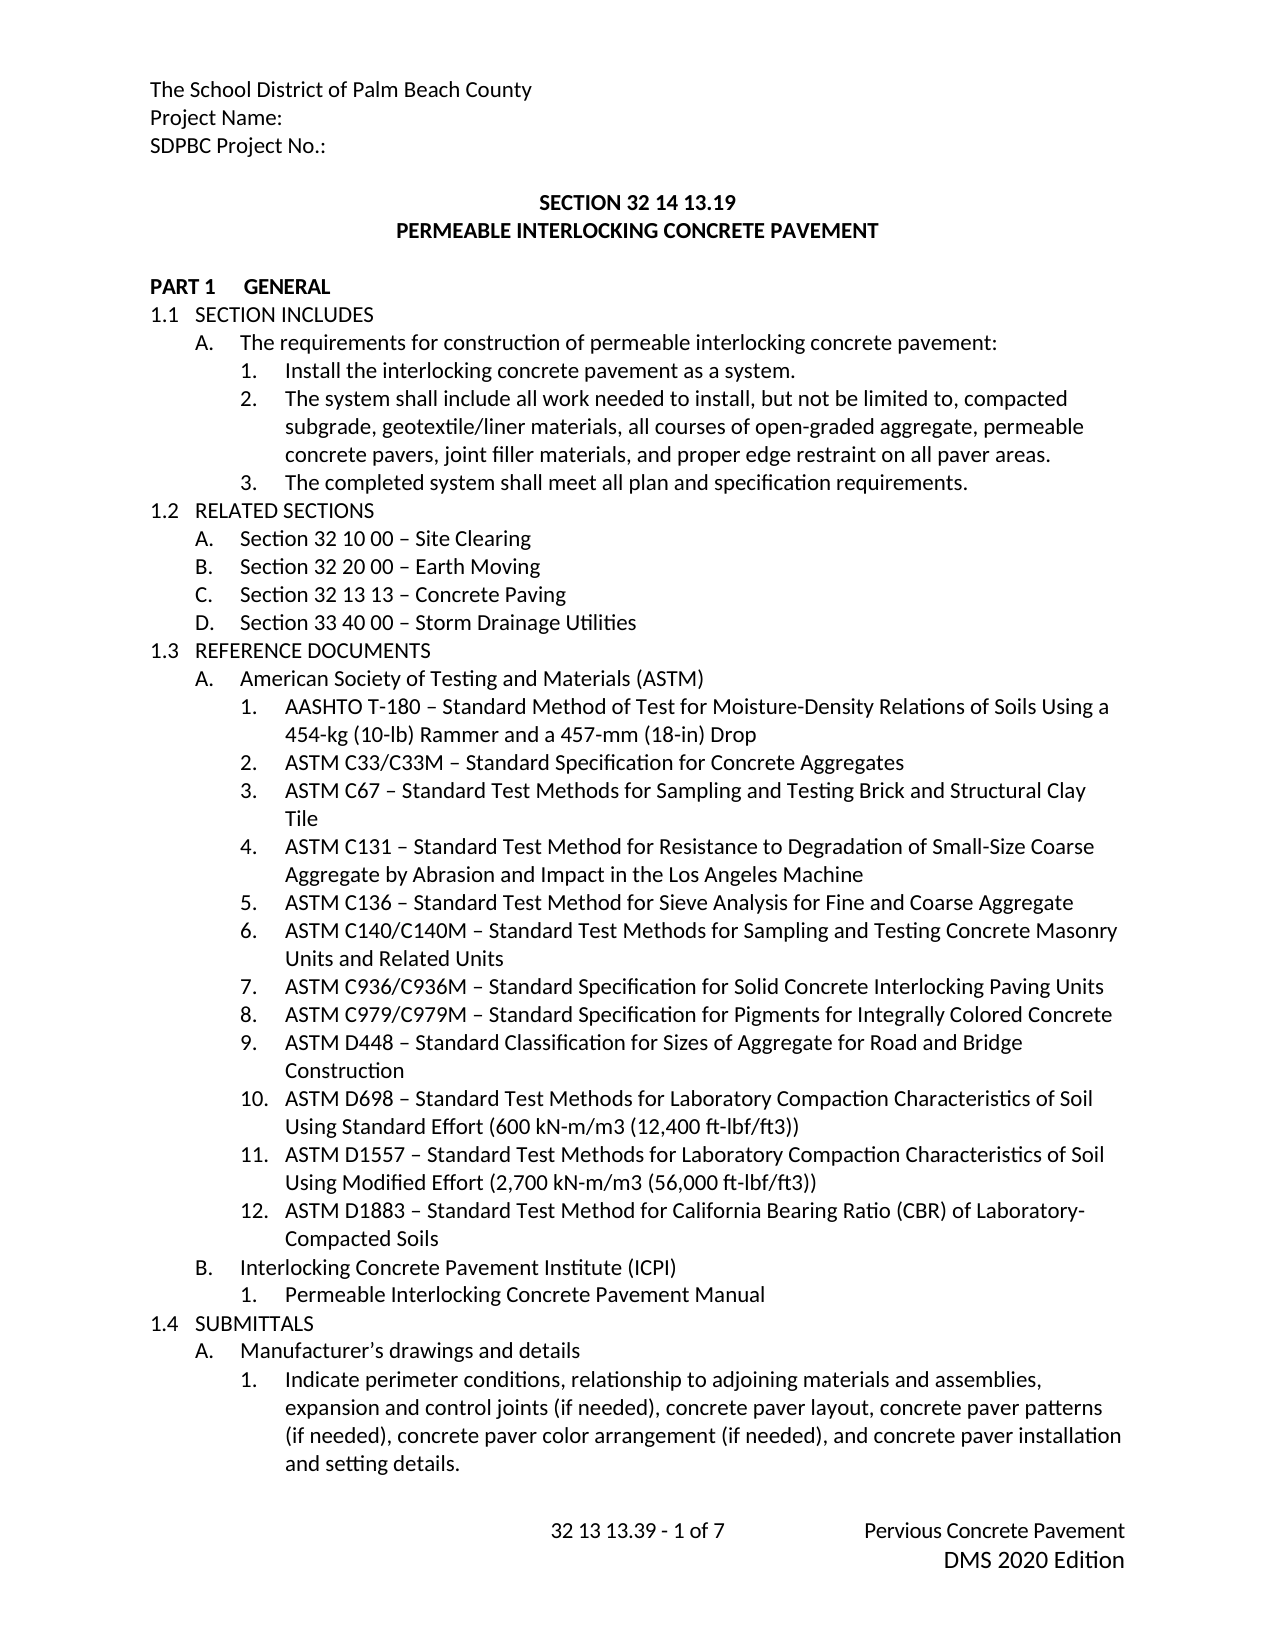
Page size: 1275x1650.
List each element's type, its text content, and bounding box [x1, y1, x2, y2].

text PART 1 GENERAL [150, 272, 1125, 300]
list Section 32 20 00 – Earth Moving [195, 552, 1125, 580]
list Interlocking Concrete Pavement Institute (ICPI) [195, 1253, 1125, 1281]
list Install the interlocking concrete pavement as a system. [240, 356, 1125, 384]
list ASTM D1883 – Standard Test Method for California Bearing Ratio (CBR) of Laboratory-Compacted Soils [240, 1197, 1125, 1253]
list ASTM C140/C140M – Standard Test Methods for Sampling and Testing Concrete Masonry Units and Related Units [240, 916, 1125, 972]
list ASTM D448 – Standard Classification for Sizes of Aggregate for Road and Bridge Construction [240, 1028, 1125, 1084]
list The system shall include all work needed to install, but not be limited to, compacted subgrade, geotextile/liner materials, all courses of open-graded aggregate, permeable concrete pavers, joint filler materials, and proper edge restraint on all paver areas. [240, 384, 1125, 468]
list ASTM D1557 – Standard Test Methods for Laboratory Compaction Characteristics of Soil Using Modified Effort (2,700 kN-m/m3 (56,000 ft-lbf/ft3)) [240, 1141, 1125, 1197]
list Permeable Interlocking Concrete Pavement Manual [240, 1281, 1125, 1309]
list AASHTO T-180 – Standard Method of Test for Moisture-Density Relations of Soils Using a 454-kg (10-lb) Rammer and a 457-mm (18-in) Drop [240, 692, 1125, 748]
list Section 33 40 00 – Storm Drainage Utilities [195, 608, 1125, 636]
list Section 32 13 13 – Concrete Paving [195, 580, 1125, 608]
text SECTION 32 14 13.19 [150, 188, 1125, 216]
list Manufacturer’s drawings and details [195, 1337, 1125, 1365]
list Indicate perimeter conditions, relationship to adjoining materials and assemblies, expansion and control joints (if needed), concrete paver layout, concrete paver patterns (if needed), concrete paver color arrangement (if needed), and concrete paver installation and setting details. [240, 1365, 1125, 1477]
list Section 32 10 00 – Site Clearing [195, 524, 1125, 552]
list SUBMITTALS [150, 1309, 1125, 1337]
list ASTM C33/C33M – Standard Specification for Concrete Aggregates [240, 748, 1125, 776]
list American Society of Testing and Materials (ASTM) [195, 664, 1125, 692]
list ASTM C131 – Standard Test Method for Resistance to Degradation of Small-Size Coarse Aggregate by Abrasion and Impact in the Los Angeles Machine [240, 832, 1125, 888]
list ASTM D698 – Standard Test Methods for Laboratory Compaction Characteristics of Soil Using Standard Effort (600 kN-m/m3 (12,400 ft-lbf/ft3)) [240, 1084, 1125, 1141]
list ASTM C67 – Standard Test Methods for Sampling and Testing Brick and Structural Clay Tile [240, 776, 1125, 832]
list REFERENCE DOCUMENTS [150, 636, 1125, 664]
list RELATED SECTIONS [150, 496, 1125, 524]
list ASTM C936/C936M – Standard Specification for Solid Concrete Interlocking Paving Units [240, 972, 1125, 1000]
list ASTM C136 – Standard Test Method for Sieve Analysis for Fine and Coarse Aggregate [240, 888, 1125, 916]
list ASTM C979/C979M – Standard Specification for Pigments for Integrally Colored Concrete [240, 1000, 1125, 1028]
list The completed system shall meet all plan and specification requirements. [240, 468, 1125, 496]
list The requirements for construction of permeable interlocking concrete pavement: [195, 328, 1125, 356]
list SECTION INCLUDES [150, 300, 1125, 328]
text PERMEABLE INTERLOCKING CONCRETE PAVEMENT [150, 216, 1125, 244]
